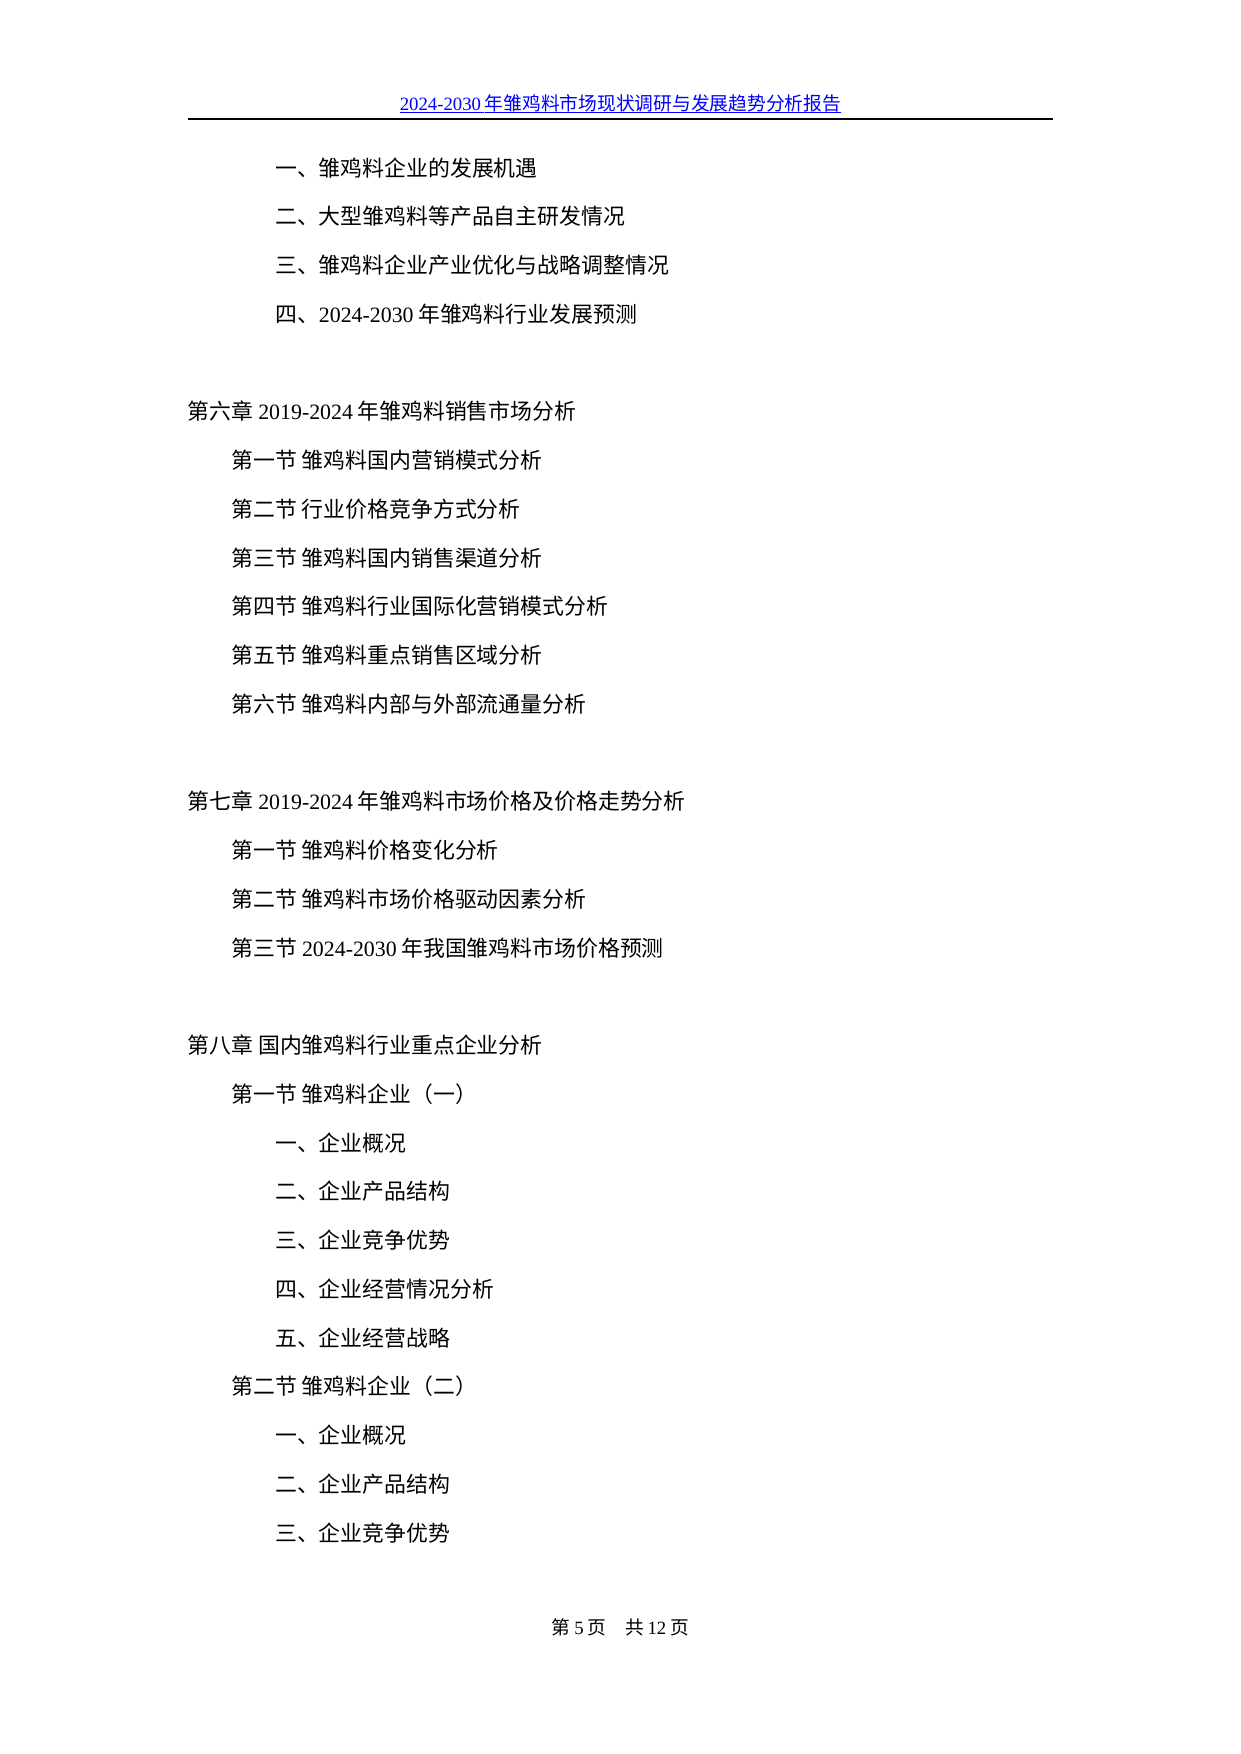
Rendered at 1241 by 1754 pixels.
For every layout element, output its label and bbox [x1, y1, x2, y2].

text [187, 150, 1053, 1548]
